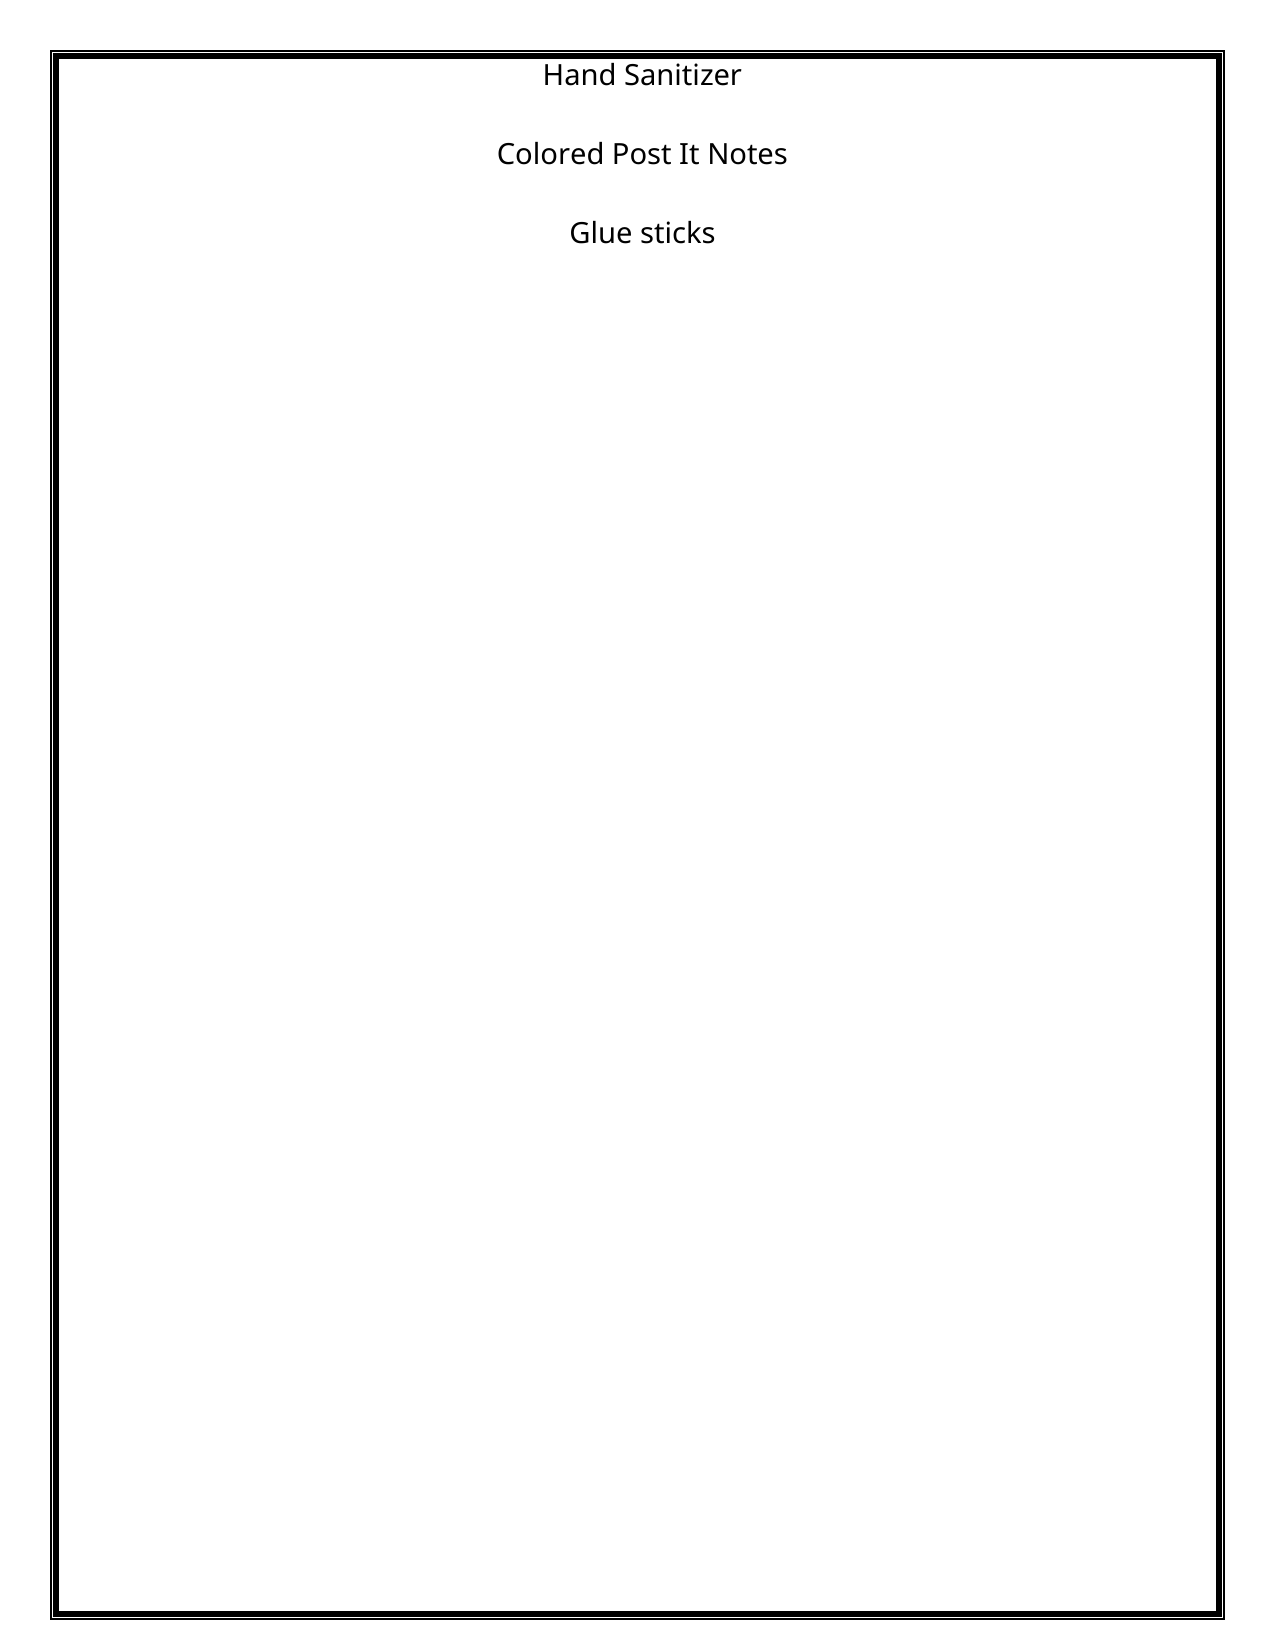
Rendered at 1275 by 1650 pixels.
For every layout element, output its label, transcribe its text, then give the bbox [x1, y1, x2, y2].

text Colored Post It Notes [75, 133, 1209, 173]
text Hand Sanitizer [75, 59, 1209, 94]
text Glue sticks [75, 213, 1209, 252]
